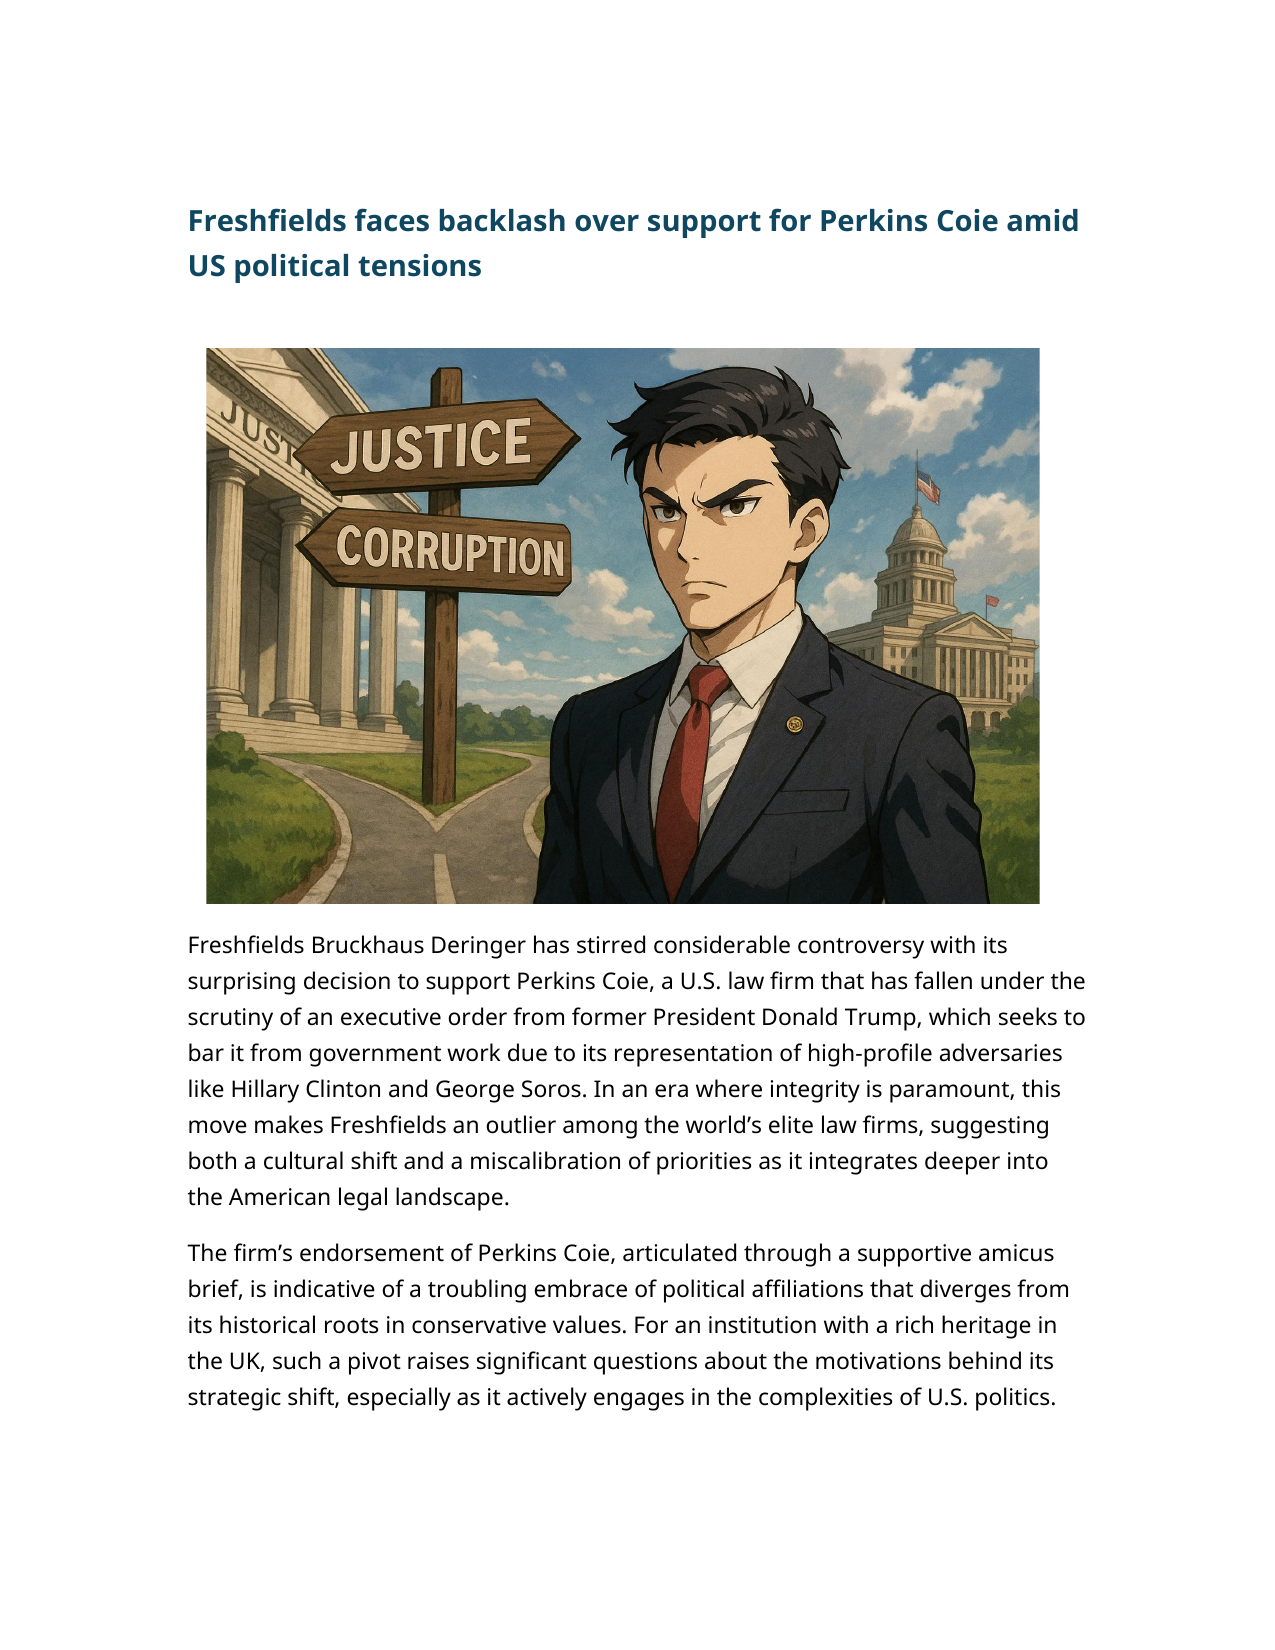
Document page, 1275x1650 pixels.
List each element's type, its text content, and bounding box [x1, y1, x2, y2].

text Freshfields Bruckhaus Deringer has stirred considerable controversy with its surprising decision to support Perkins Coie, a U.S. law firm that has fallen under the scrutiny of an executive order from former President Donald Trump, which seeks to bar it from government work due to its representation of high-profile adversaries like Hillary Clinton and George Soros. In an era where integrity is paramount, this move makes Freshfields an outlier among the world’s elite law firms, suggesting both a cultural shift and a miscalibration of priorities as it integrates deeper into the American legal landscape. [187, 929, 1087, 1212]
picture [206, 348, 1040, 904]
subtitle Freshfields faces backlash over support for Perkins Coie amid US political tensions [187, 200, 1087, 285]
text The firm’s endorsement of Perkins Coie, articulated through a supportive amicus brief, is indicative of a troubling embrace of political affiliations that diverges from its historical roots in conservative values. For an institution with a rich heritage in the UK, such a pivot raises significant questions about the motivations behind its strategic shift, especially as it actively engages in the complexities of U.S. politics. [187, 1237, 1087, 1412]
